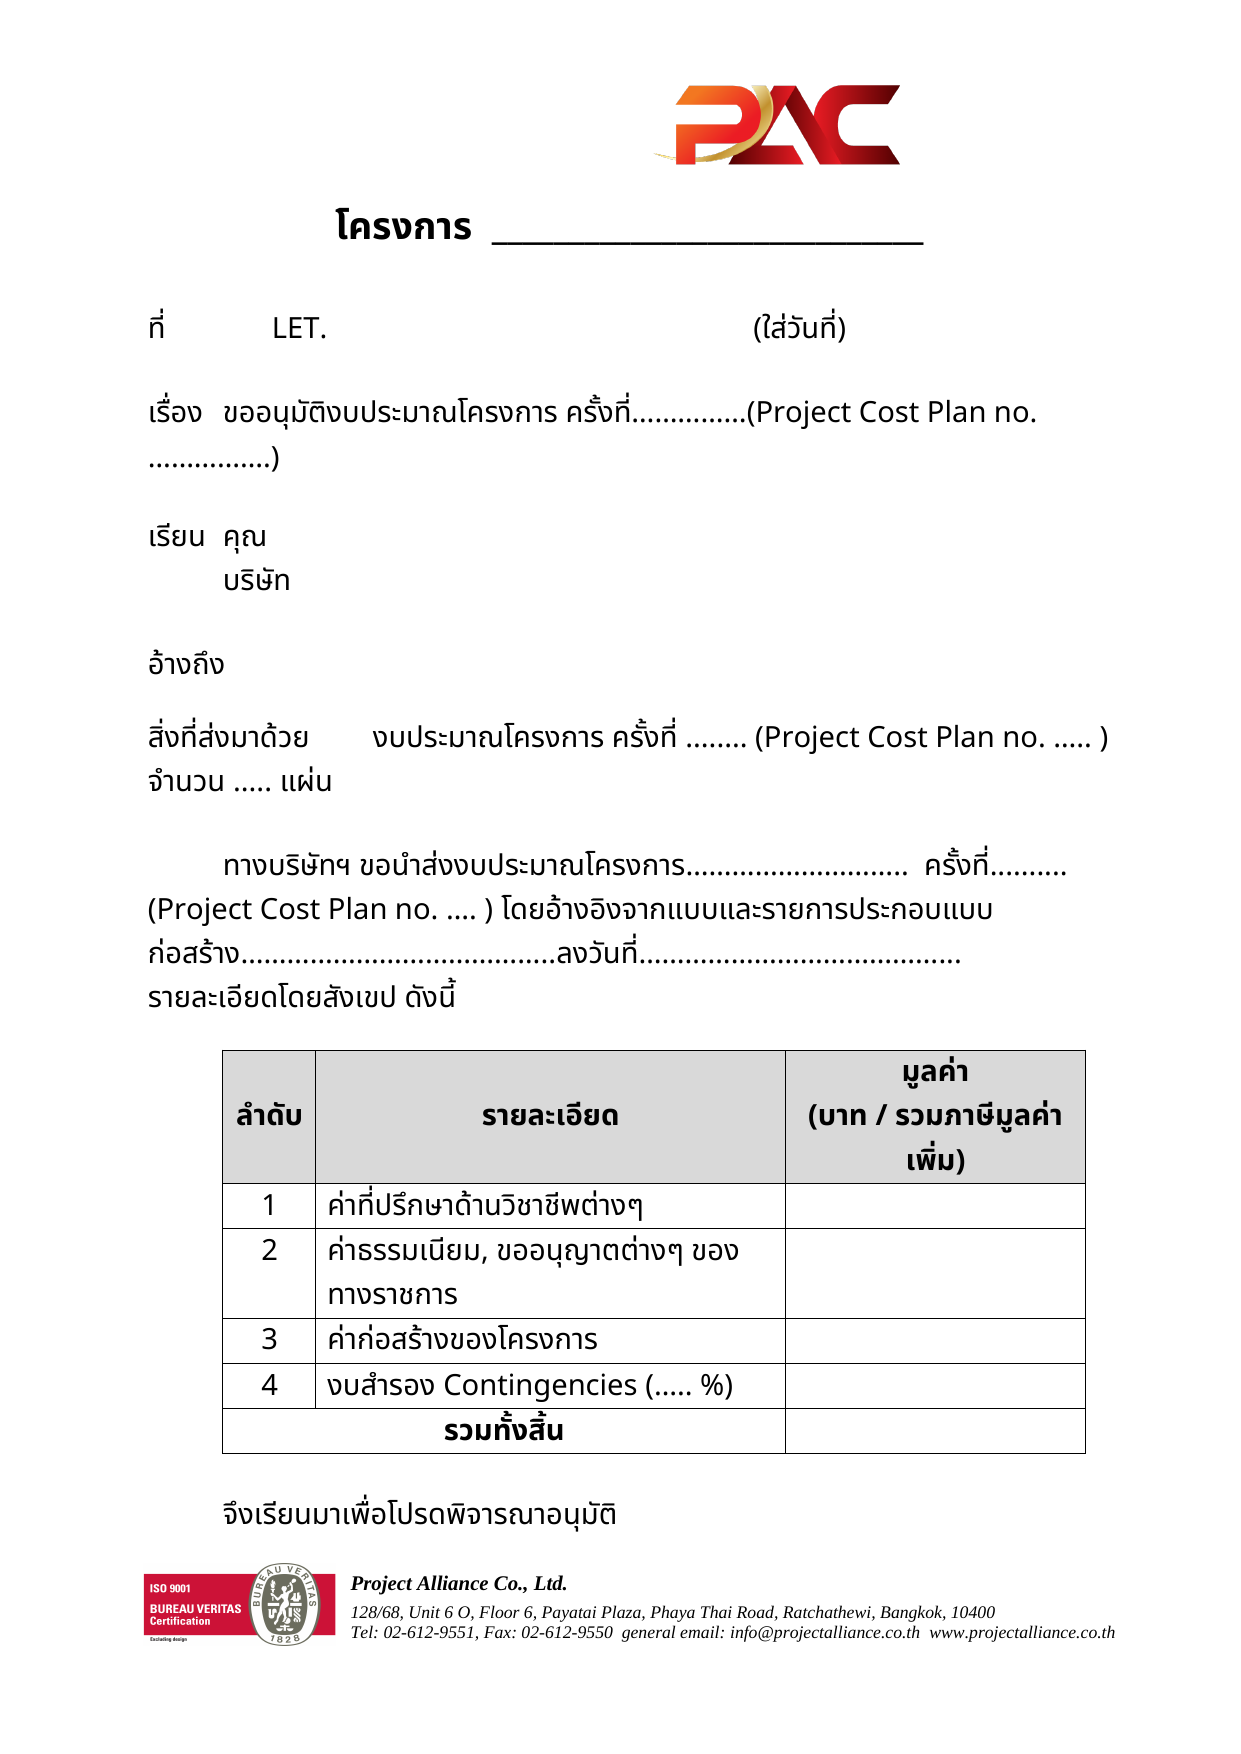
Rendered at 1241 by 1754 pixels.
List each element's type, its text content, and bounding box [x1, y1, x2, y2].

text ทางบริษัทฯ ขอนำส่งงบประมาณโครงการ……………………….. ครั้งที่.......... (Project Cost Plan no. …. ) โดยอ้างอิงจากแบบและรายการประกอบแบบก่อสร้าง…………………………………..ลงวันที่…………………………………... [148, 844, 1110, 977]
table_cell 1 [223, 1184, 315, 1228]
text อ้างถึง [148, 643, 1110, 687]
table_cell รวมทั้งสิ้น [223, 1409, 785, 1453]
table_cell [786, 1364, 1085, 1408]
table_cell [786, 1229, 1085, 1318]
text บริษัท [148, 559, 1110, 603]
table_cell 3 [223, 1319, 315, 1363]
text ที่ LET. (ใส่วันที่) [148, 308, 1110, 352]
text เรื่อง ขออนุมัติงบประมาณโครงการ ครั้งที่……………(Project Cost Plan no. …………….) [148, 392, 1110, 476]
table_cell งบสำรอง Contingencies (….. %) [316, 1364, 785, 1408]
table_cell ค่าก่อสร้างของโครงการ [316, 1319, 785, 1363]
table_header รายละเอียด [316, 1051, 785, 1183]
table_cell [786, 1184, 1085, 1228]
table_header มูลค่า (บาท / รวมภาษีมูลค่าเพิ่ม) [786, 1051, 1085, 1183]
table_cell [786, 1409, 1085, 1453]
table_cell ค่าธรรมเนียม, ขออนุญาตต่างๆ ของทางราชการ [316, 1229, 785, 1318]
table_cell 2 [223, 1229, 315, 1318]
text รายละเอียดโดยสังเขป ดังนี้ [148, 977, 1110, 1021]
table_cell ค่าที่ปรึกษาด้านวิชาชีพต่างๆ [316, 1184, 785, 1228]
text โครงการ ____________________________ [148, 200, 1110, 257]
table_cell 4 [223, 1364, 315, 1408]
table_cell [786, 1319, 1085, 1363]
text จึงเรียนมาเพื่อโปรดพิจารณาอนุมัติ [148, 1494, 1110, 1538]
picture [648, 76, 905, 172]
table_header ลำดับ [223, 1051, 315, 1183]
picture [143, 1563, 335, 1646]
text สิ่งที่ส่งมาด้วย งบประมาณโครงการ ครั้งที่ ........ (Project Cost Plan no. ….. ) จำนวน ..... แผ่น [148, 716, 1110, 804]
text เรียน คุณ [148, 515, 1110, 559]
